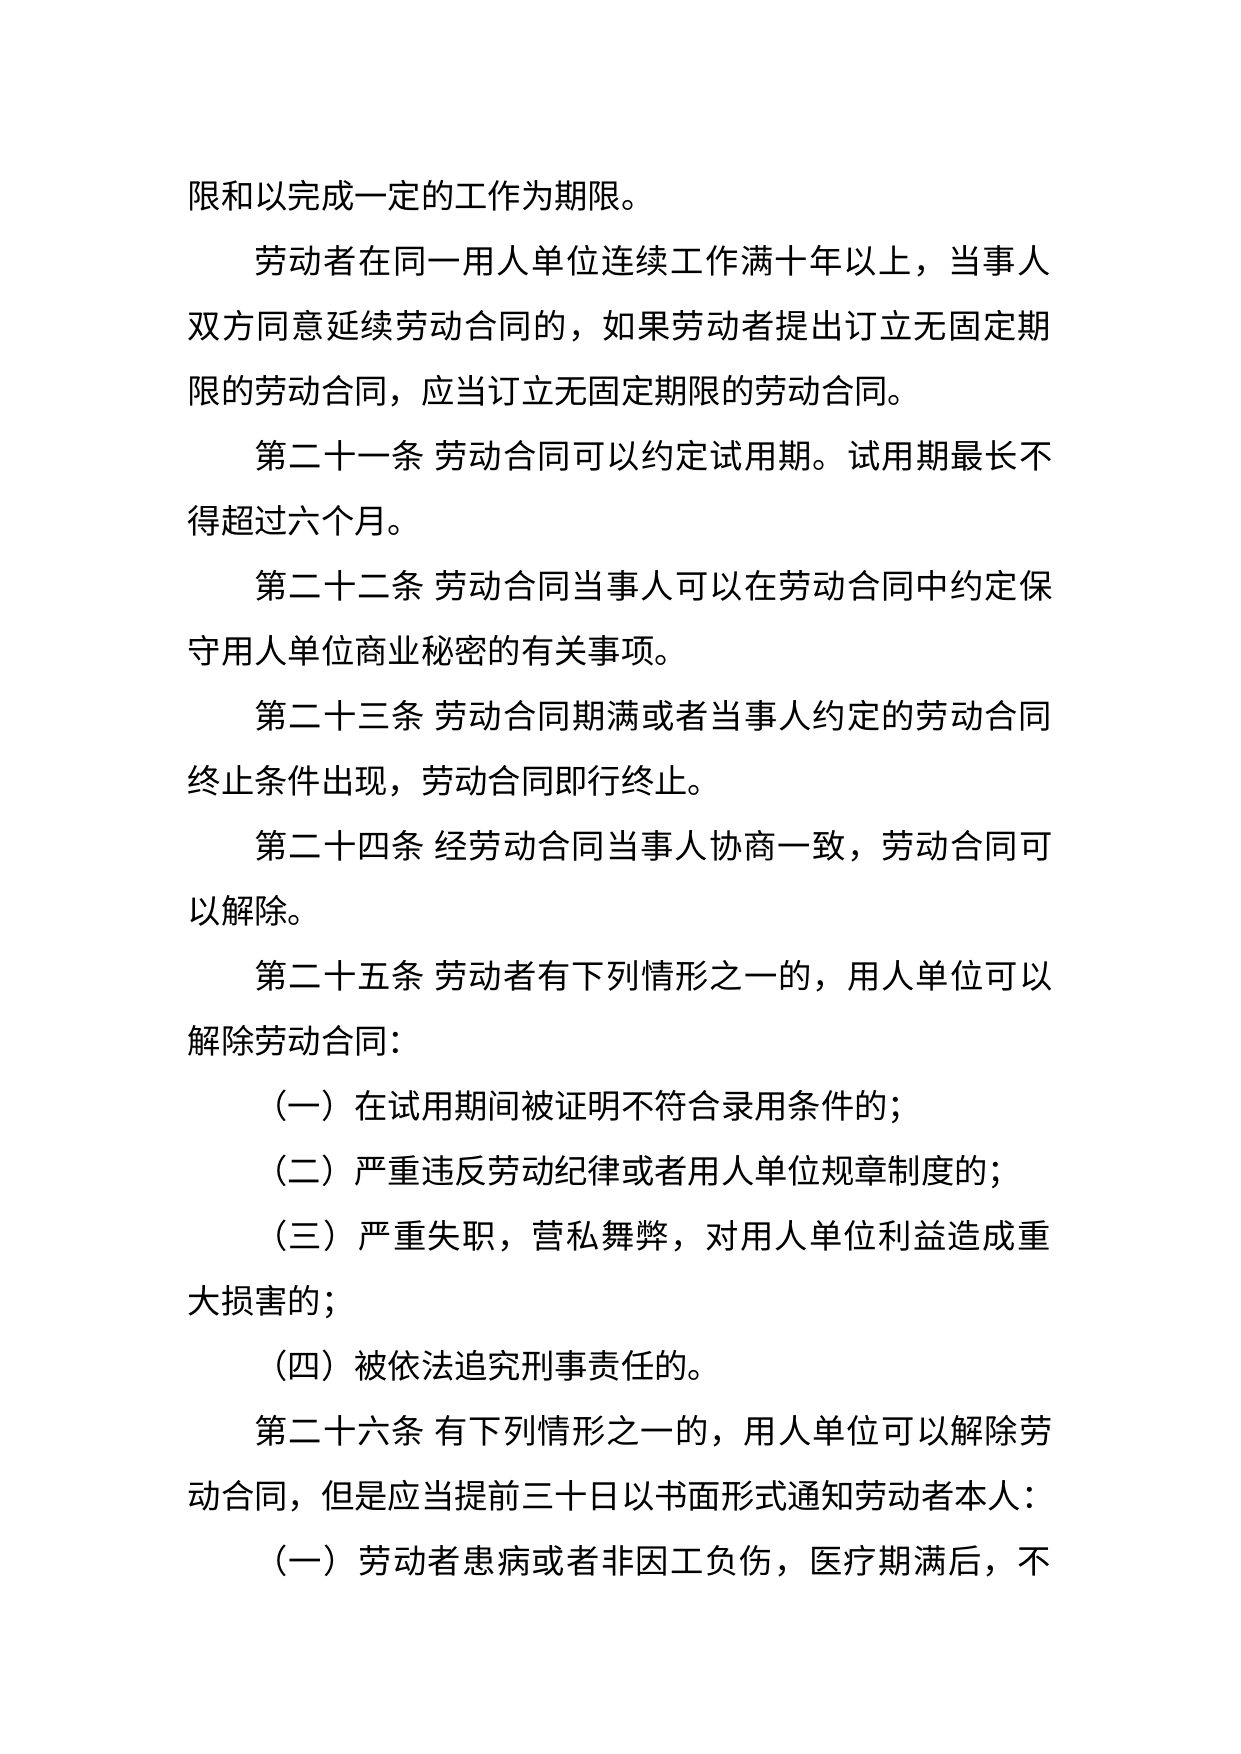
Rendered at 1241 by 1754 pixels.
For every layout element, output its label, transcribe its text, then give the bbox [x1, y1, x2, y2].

text （三）严重失职，营私舞弊，对用人单位利益造成重大损害的； [187, 1202, 1053, 1332]
text 第二十一条 劳动合同可以约定试用期。试用期最长不得超过六个月。 [187, 422, 1053, 552]
text 第二十二条 劳动合同当事人可以在劳动合同中约定保守用人单位商业秘密的有关事项。 [187, 552, 1053, 682]
text （二）严重违反劳动纪律或者用人单位规章制度的； [187, 1137, 1053, 1202]
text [187, 1527, 1053, 1592]
text 第二十六条 有下列情形之一的，用人单位可以解除劳动合同，但是应当提前三十日以书面形式通知劳动者本人： [187, 1397, 1053, 1527]
text 第二十四条 经劳动合同当事人协商一致，劳动合同可以解除。 [187, 812, 1053, 942]
text （四）被依法追究刑事责任的。 [187, 1332, 1053, 1397]
text （一）在试用期间被证明不符合录用条件的； [187, 1072, 1053, 1137]
text 劳动者在同一用人单位连续工作满十年以上，当事人双方同意延续劳动合同的，如果劳动者提出订立无固定期限的劳动合同，应当订立无固定期限的劳动合同。 [187, 227, 1053, 422]
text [187, 162, 1053, 227]
text 第二十五条 劳动者有下列情形之一的，用人单位可以解除劳动合同： [187, 942, 1053, 1072]
text 第二十三条 劳动合同期满或者当事人约定的劳动合同终止条件出现，劳动合同即行终止。 [187, 682, 1053, 812]
